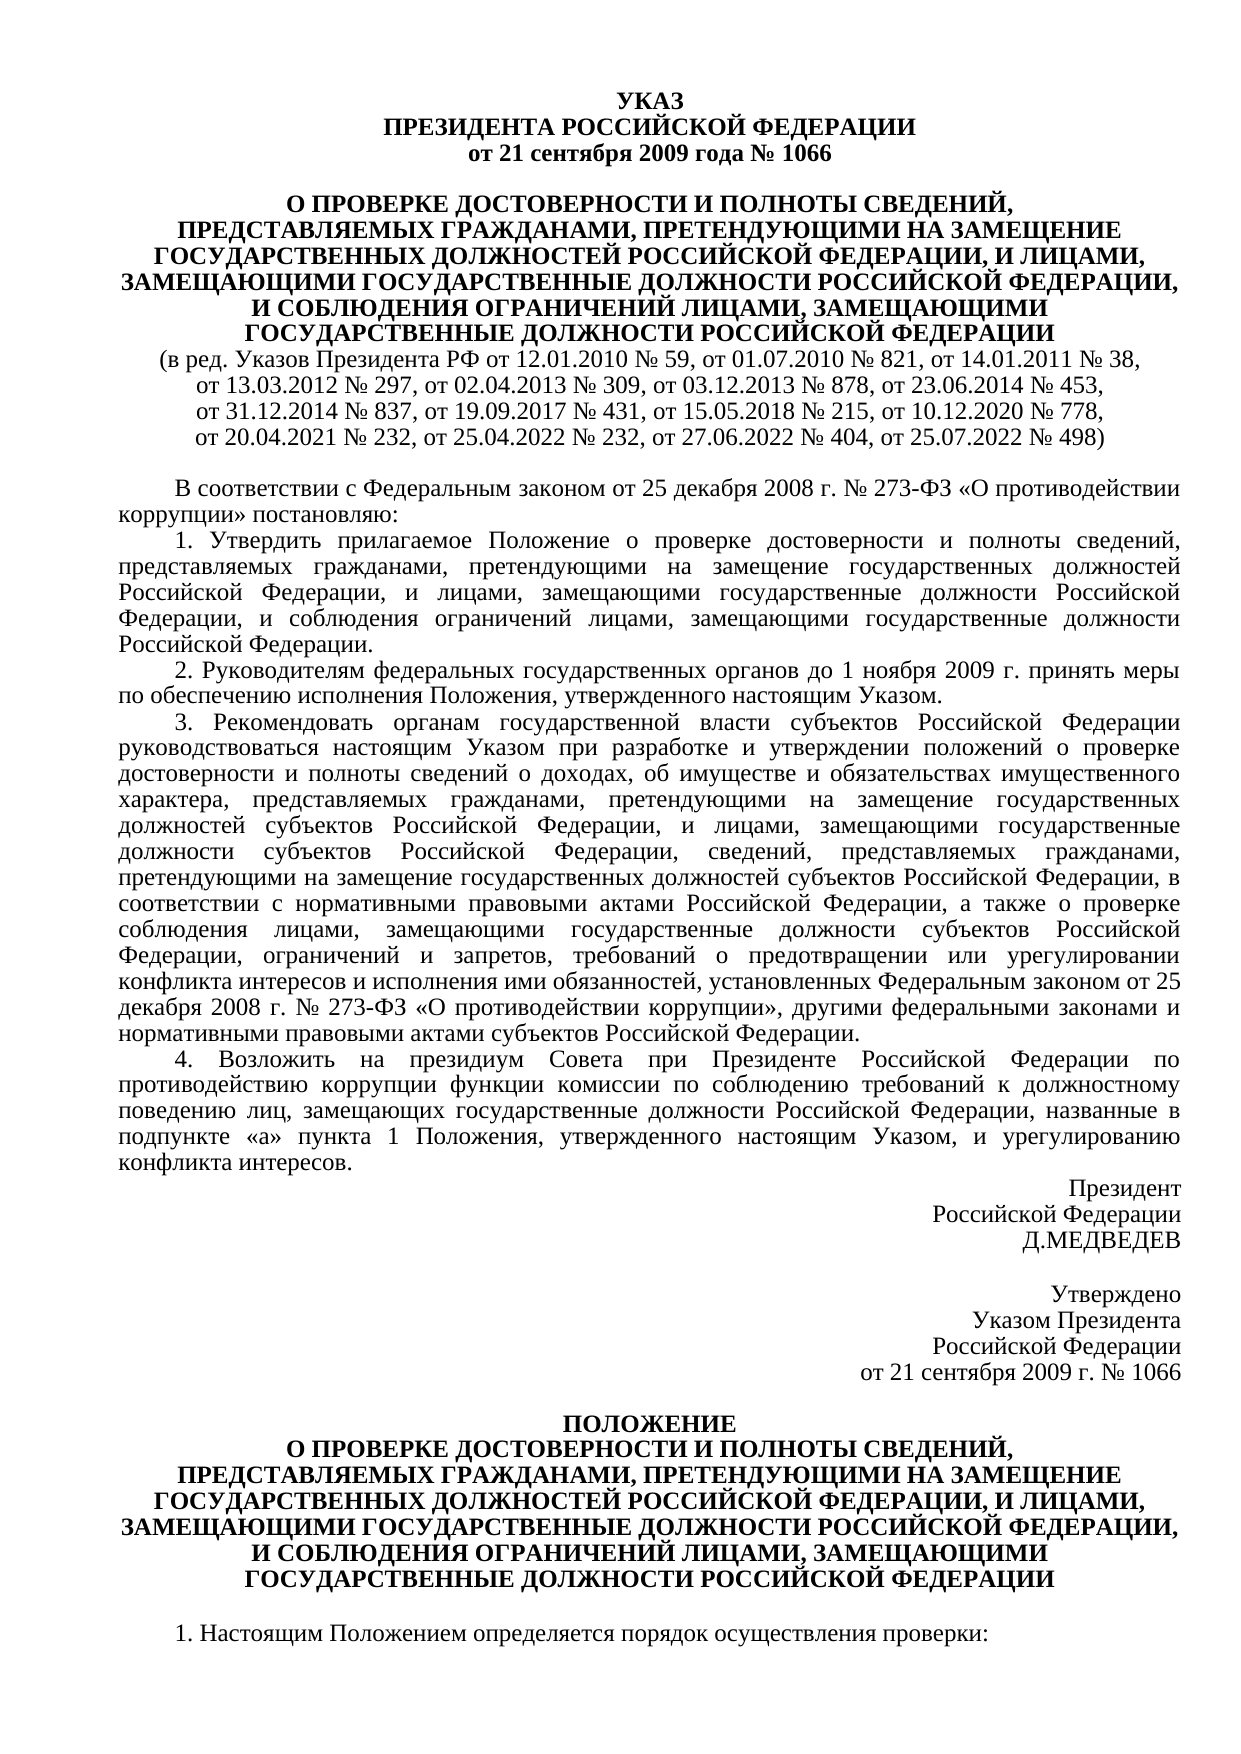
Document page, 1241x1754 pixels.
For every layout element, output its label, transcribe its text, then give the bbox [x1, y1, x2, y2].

text от 20.04.2021 № 232, от 25.04.2022 № 232, от 27.06.2022 № 404, от 25.07.2022 № 498) [118, 424, 1181, 450]
text Российской Федерации [118, 1202, 1181, 1228]
title ПРЕДСТАВЛЯЕМЫХ ГРАЖДАНАМИ, ПРЕТЕНДУЮЩИМИ НА ЗАМЕЩЕНИЕ [118, 218, 1181, 244]
text Президент [118, 1176, 1181, 1202]
title ГОСУДАРСТВЕННЫЕ ДОЛЖНОСТИ РОССИЙСКОЙ ФЕДЕРАЦИИ [118, 321, 1181, 347]
title ПРЕЗИДЕНТА РОССИЙСКОЙ ФЕДЕРАЦИИ [118, 114, 1181, 140]
title ГОСУДАРСТВЕННЫЕ ДОЛЖНОСТИ РОССИЙСКОЙ ФЕДЕРАЦИИ [118, 1566, 1181, 1592]
text от 21 сентября 2009 г. № 1066 [118, 1360, 1181, 1386]
text от 13.03.2012 № 297, от 02.04.2013 № 309, от 03.12.2013 № 878, от 23.06.2014 № 453, [118, 373, 1181, 399]
text 1. Настоящим Положением определяется порядок осуществления проверки: [118, 1621, 1181, 1647]
title И СОБЛЮДЕНИЯ ОГРАНИЧЕНИЙ ЛИЦАМИ, ЗАМЕЩАЮЩИМИ [118, 1541, 1181, 1566]
text 1. Утвердить прилагаемое Положение о проверке достоверности и полноты сведений, представляемых гражданами, претендующими на замещение государственных должностей Российской Федерации, и лицами, замещающими государственные должности Российской Федерации, и соблюдения ограничений лицами, замещающими государственные должности Российской Федерации. [118, 528, 1181, 657]
text Утверждено [118, 1282, 1181, 1308]
title УКАЗ [118, 89, 1181, 114]
title И СОБЛЮДЕНИЯ ОГРАНИЧЕНИЙ ЛИЦАМИ, ЗАМЕЩАЮЩИМИ [118, 295, 1181, 321]
text Указом Президента [118, 1308, 1181, 1334]
text (в ред. Указов Президента РФ от 12.01.2010 № 59, от 01.07.2010 № 821, от 14.01.2011 № 38, [118, 347, 1181, 373]
title О ПРОВЕРКЕ ДОСТОВЕРНОСТИ И ПОЛНОТЫ СВЕДЕНИЙ, [118, 192, 1181, 218]
title ПРЕДСТАВЛЯЕМЫХ ГРАЖДАНАМИ, ПРЕТЕНДУЮЩИМИ НА ЗАМЕЩЕНИЕ [118, 1463, 1181, 1489]
text 3. Рекомендовать органам государственной власти субъектов Российской Федерации руководствоваться настоящим Указом при разработке и утверждении положений о проверке достоверности и полноты сведений о доходах, об имуществе и обязательствах имущественного характера, представляемых гражданами, претендующими на замещение государственных должностей субъектов Российской Федерации, и лицами, замещающими государственные должности субъектов Российской Федерации, сведений, представляемых гражданами, претендующими на замещение государственных должностей субъектов Российской Федерации, в соответствии с нормативными правовыми актами Российской Федерации, а также о проверке соблюдения лицами, замещающими государственные должности субъектов Российской Федерации, ограничений и запретов, требований о предотвращении или урегулировании конфликта интересов и исполнения ими обязанностей, установленных Федеральным законом от 25 декабря 2008 г. № 273-ФЗ «О противодействии коррупции», другими федеральными законами и нормативными правовыми актами субъектов Российской Федерации. [118, 709, 1181, 1046]
title ГОСУДАРСТВЕННЫХ ДОЛЖНОСТЕЙ РОССИЙСКОЙ ФЕДЕРАЦИИ, И ЛИЦАМИ, [118, 1489, 1181, 1515]
title О ПРОВЕРКЕ ДОСТОВЕРНОСТИ И ПОЛНОТЫ СВЕДЕНИЙ, [118, 1437, 1181, 1463]
text 4. Возложить на президиум Совета при Президенте Российской Федерации по противодействию коррупции функции комиссии по соблюдению требований к должностному поведению лиц, замещающих государственные должности Российской Федерации, названные в подпункте «а» пункта 1 Положения, утвержденного настоящим Указом, и урегулированию конфликта интересов. [118, 1046, 1181, 1176]
text Российской Федерации [118, 1334, 1181, 1360]
title ЗАМЕЩАЮЩИМИ ГОСУДАРСТВЕННЫЕ ДОЛЖНОСТИ РОССИЙСКОЙ ФЕДЕРАЦИИ, [118, 1515, 1181, 1541]
title от 21 сентября 2009 года № 1066 [118, 140, 1181, 166]
text 2. Руководителям федеральных государственных органов до 1 ноября 2009 г. принять меры по обеспечению исполнения Положения, утвержденного настоящим Указом. [118, 657, 1181, 709]
text от 31.12.2014 № 837, от 19.09.2017 № 431, от 15.05.2018 № 215, от 10.12.2020 № 778, [118, 399, 1181, 424]
title ПОЛОЖЕНИЕ [118, 1411, 1181, 1437]
text Д.МЕДВЕДЕВ [118, 1228, 1181, 1253]
text В соответствии с Федеральным законом от 25 декабря 2008 г. № 273-ФЗ «О противодействии коррупции» постановляю: [118, 476, 1181, 528]
title ЗАМЕЩАЮЩИМИ ГОСУДАРСТВЕННЫЕ ДОЛЖНОСТИ РОССИЙСКОЙ ФЕДЕРАЦИИ, [118, 269, 1181, 295]
title ГОСУДАРСТВЕННЫХ ДОЛЖНОСТЕЙ РОССИЙСКОЙ ФЕДЕРАЦИИ, И ЛИЦАМИ, [118, 244, 1181, 269]
